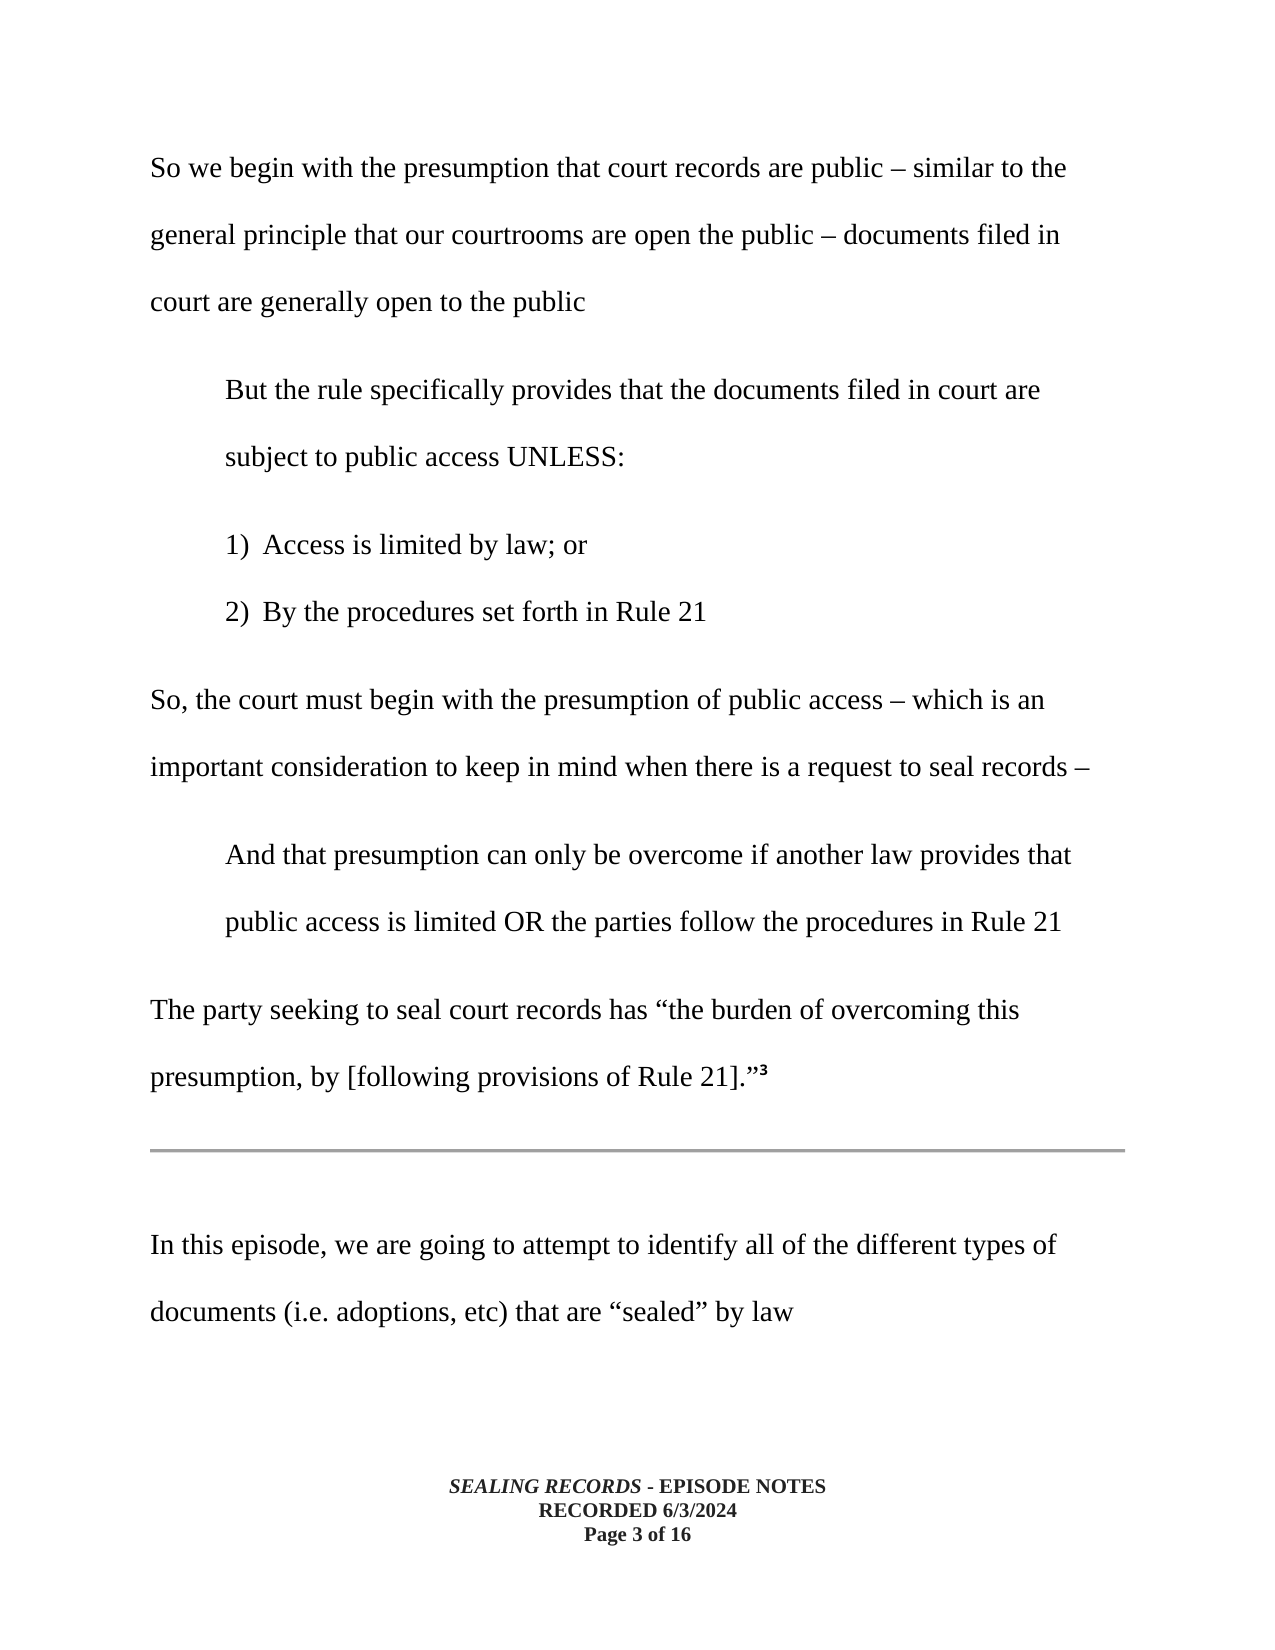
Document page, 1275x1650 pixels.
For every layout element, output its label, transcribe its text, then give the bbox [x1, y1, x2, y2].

text And that presumption can only be overcome if another law provides that public access is limited OR the parties follow the procedures in Rule 21 [225, 837, 1125, 938]
text So, the court must begin with the presumption of public access – which is an important consideration to keep in mind when there is a request to seal records – [150, 682, 1125, 783]
text The party seeking to seal court records has “the burden of overcoming this presumption, by [following provisions of Rule 21].” [150, 992, 1125, 1094]
text But the rule specifically provides that the documents filed in court are subject to public access UNLESS: [225, 372, 1125, 473]
text So we begin with the presumption that court records are public – similar to the general principle that our courtrooms are open the public – documents filed in court are generally open to the public [150, 150, 1125, 318]
list By the procedures set forth in Rule 21 [225, 594, 1125, 628]
text In this episode, we are going to attempt to identify all of the different types of documents (i.e. adoptions, etc) that are “sealed” by law [150, 1227, 1125, 1328]
list Access is limited by law; or [225, 527, 1125, 561]
